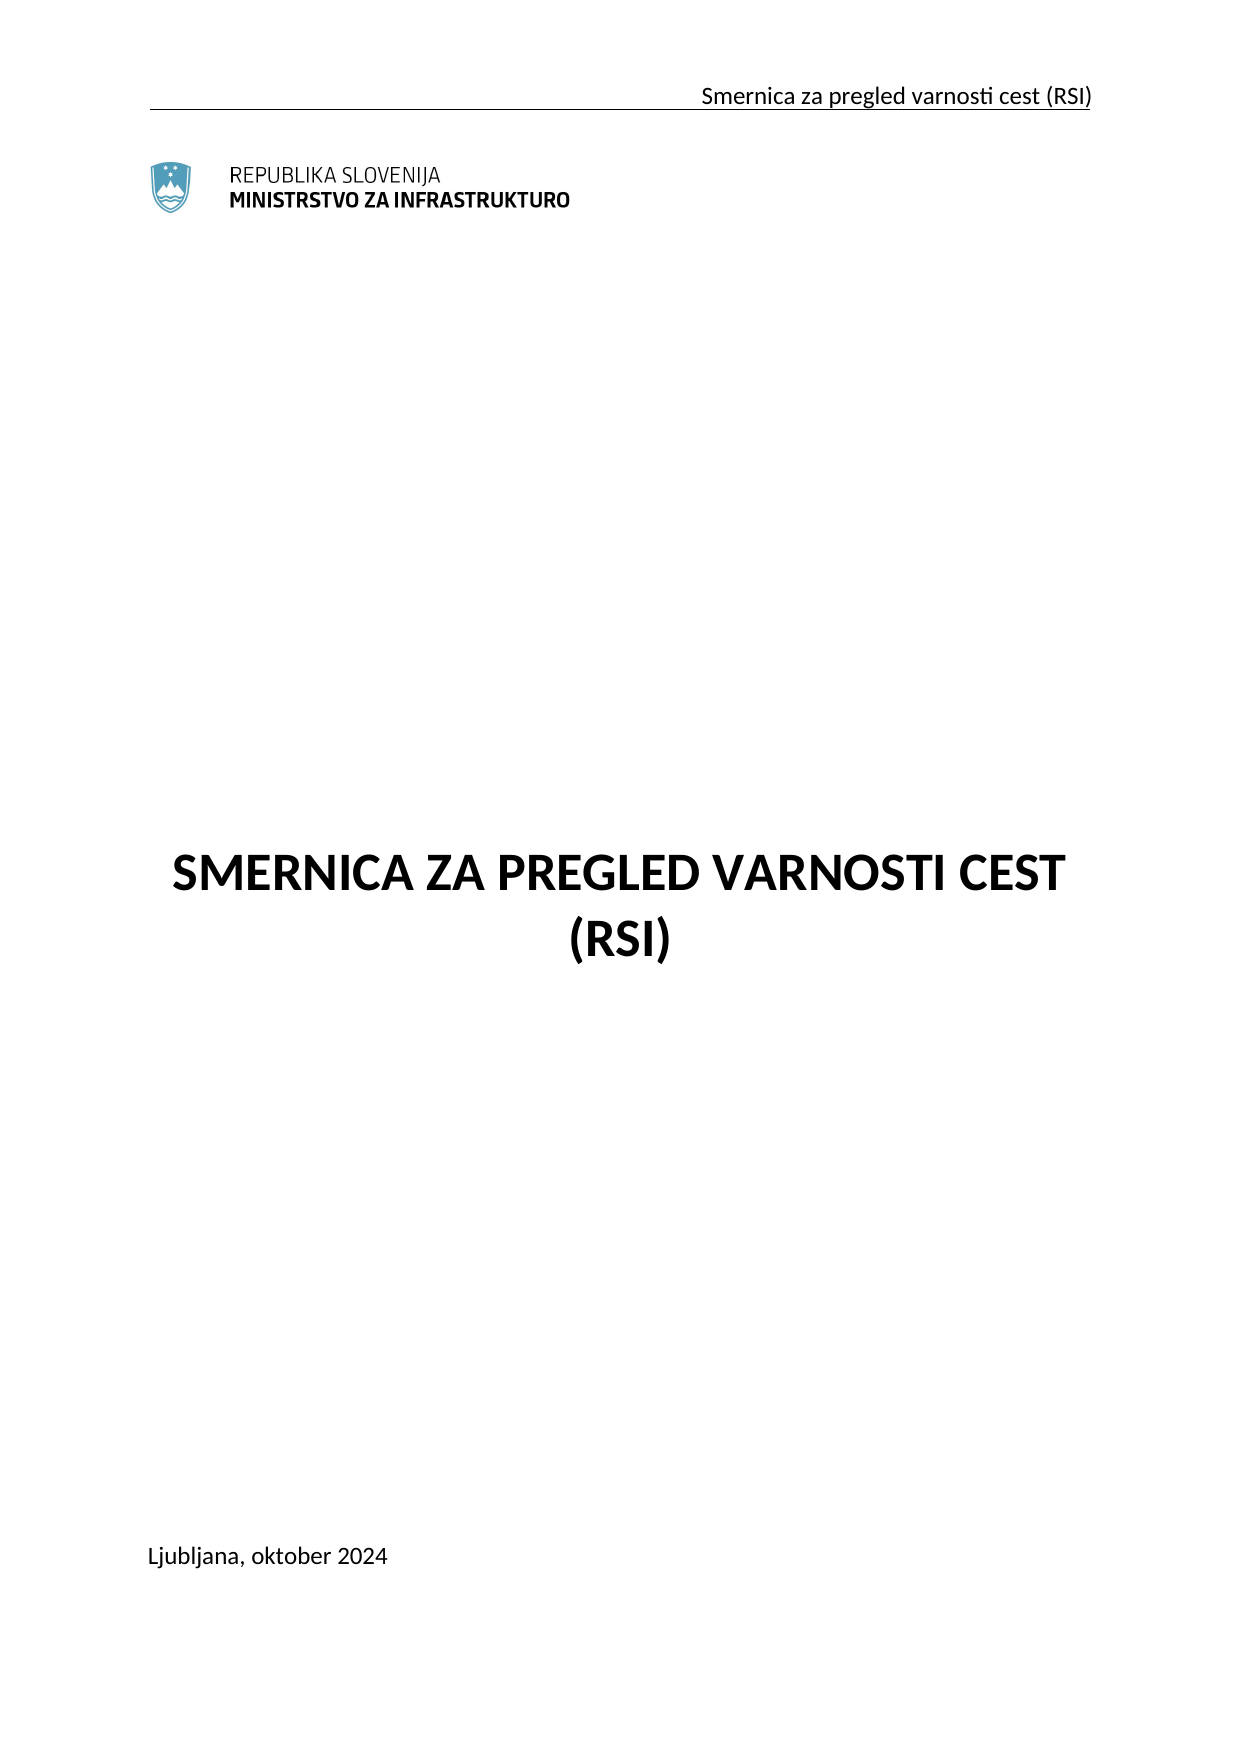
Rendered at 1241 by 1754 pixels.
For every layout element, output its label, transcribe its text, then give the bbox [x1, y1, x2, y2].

text Ljubljana, oktober 2024 [148, 1540, 1093, 1571]
text SMERNICA ZA PREGLED VARNOSTI CEST (RSI) [148, 838, 1093, 970]
picture [147, 153, 572, 221]
